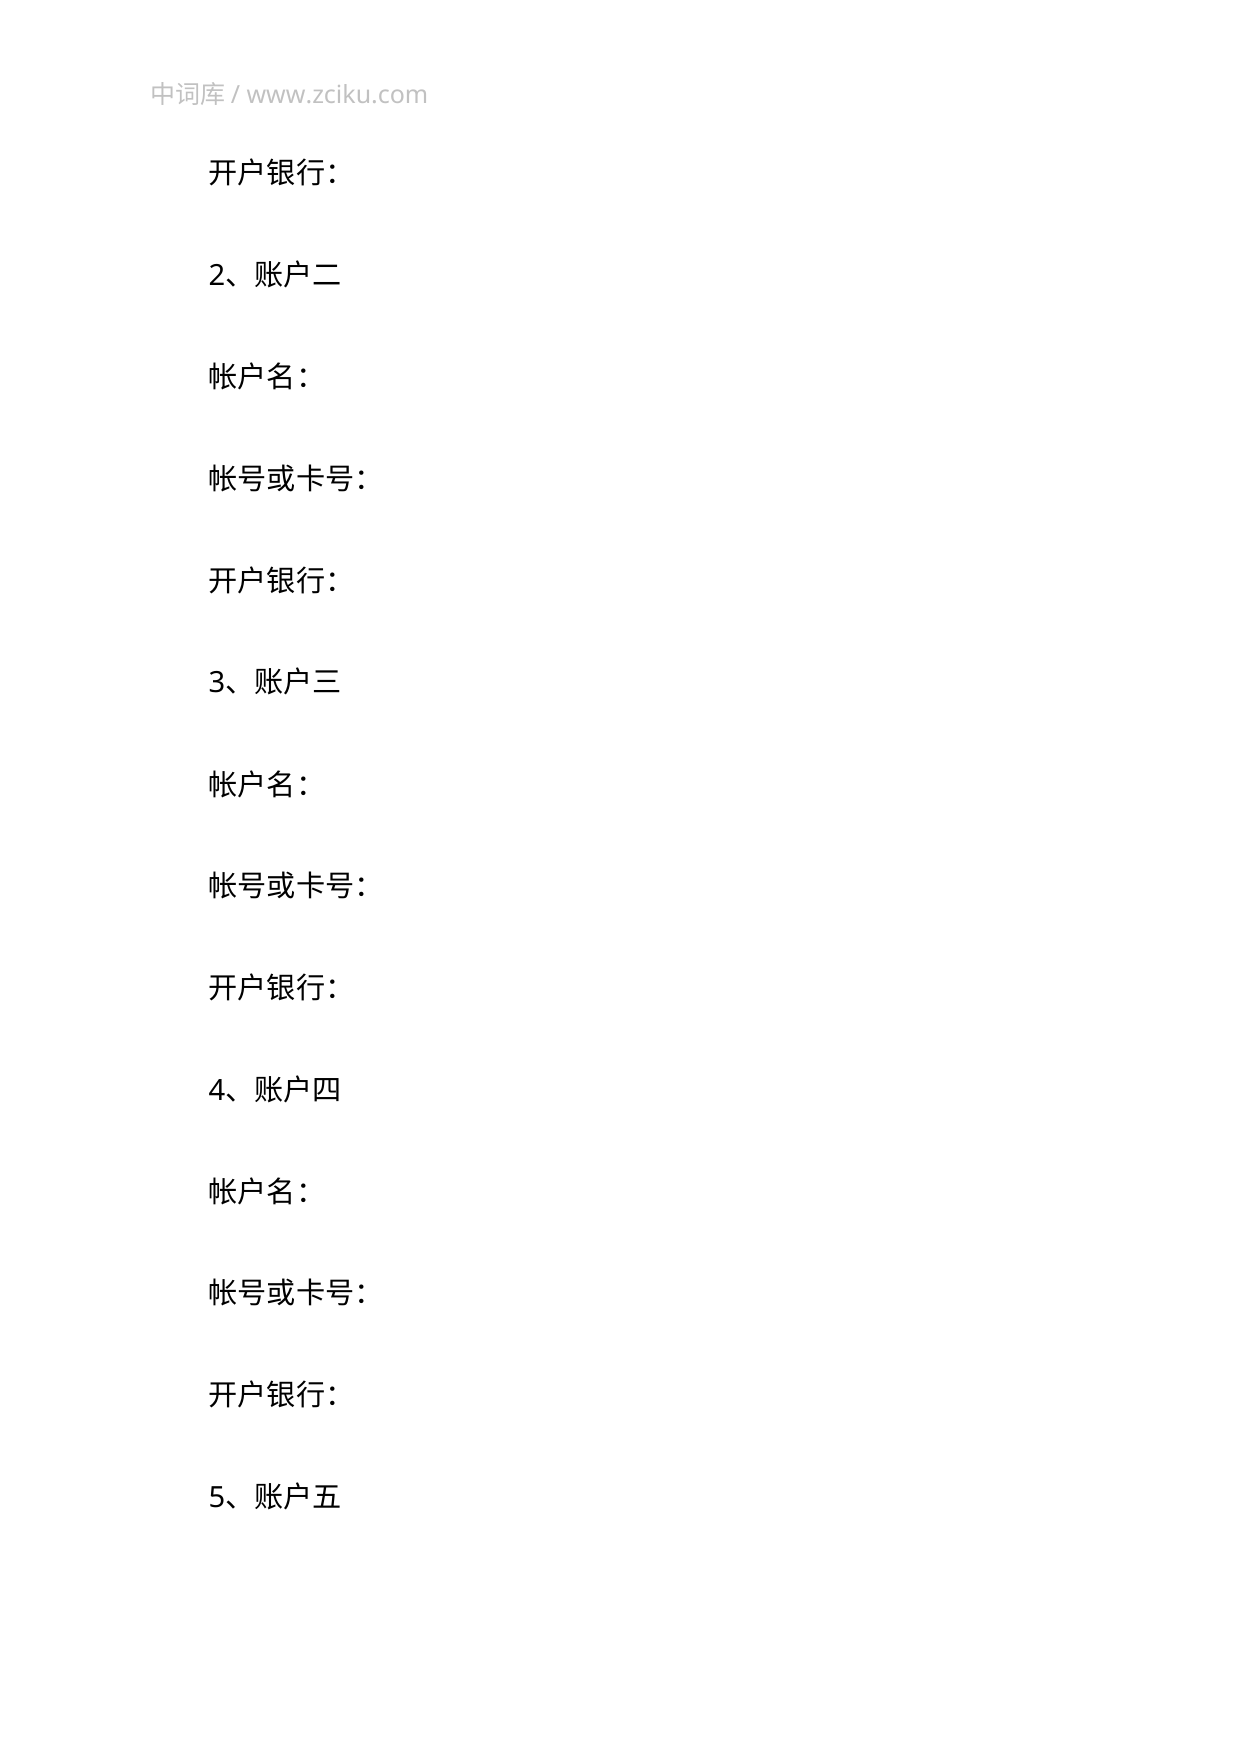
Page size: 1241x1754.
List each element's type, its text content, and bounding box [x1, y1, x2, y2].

text 帐户名： [150, 761, 1090, 803]
text 帐户名： [150, 354, 1090, 396]
text 开户银行： [150, 1372, 1090, 1414]
text 开户银行： [150, 150, 1090, 192]
text 开户银行： [150, 557, 1090, 599]
text 开户银行： [150, 964, 1090, 1007]
text 帐户名： [150, 1168, 1090, 1211]
text 2、账户二 [150, 252, 1090, 294]
text 3、账户三 [150, 659, 1090, 701]
text 4、账户四 [150, 1066, 1090, 1109]
text 帐号或卡号： [150, 456, 1090, 498]
text 帐号或卡号： [150, 1270, 1090, 1312]
text 帐号或卡号： [150, 863, 1090, 905]
text 5、账户五 [150, 1474, 1090, 1516]
